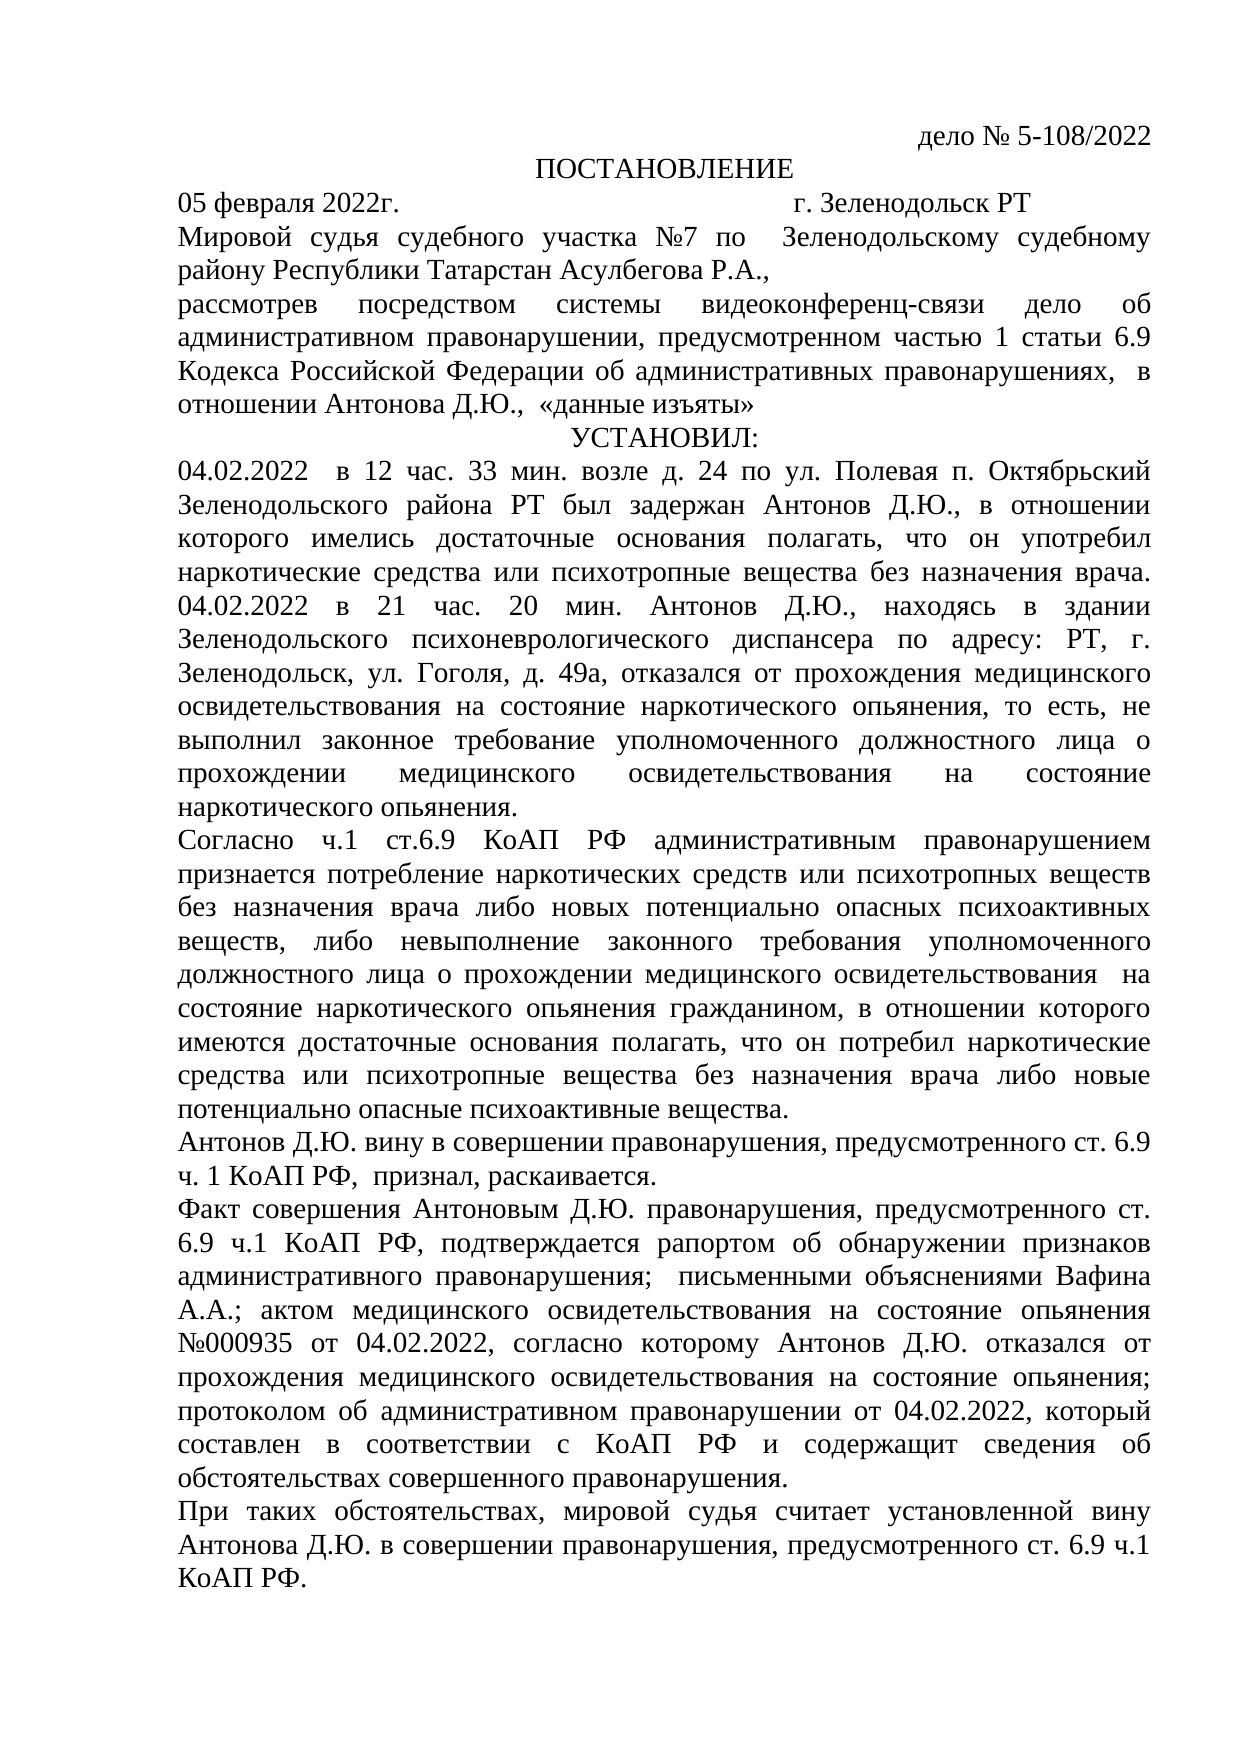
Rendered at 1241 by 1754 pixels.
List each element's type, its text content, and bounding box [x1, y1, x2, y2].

text Антонов Д.Ю. вину в совершении правонарушения, предусмотренного ст. 6.9 ч. 1 КоАП РФ, признал, раскаивается. [177, 1124, 1152, 1191]
text 05 февраля 2022г. г. Зеленодольск РТ [177, 185, 1152, 219]
text 04.02.2022 в 12 час. 33 мин. возле д. 24 по ул. Полевая п. Октябрьский Зеленодольского района РТ был задержан Антонов Д.Ю., в отношении которого имелись достаточные основания полагать, что он употребил наркотические средства или психотропные вещества без назначения врача. 04.02.2022 в 21 час. 20 мин. Антонов Д.Ю., находясь в здании Зеленодольского психоневрологического диспансера по адресу: РТ, г. Зеленодольск, ул. Гоголя, д. 49а, отказался от прохождения медицинского освидетельствования на состояние наркотического опьянения, то есть, не выполнил законное требование уполномоченного должностного лица о прохождении медицинского освидетельствования на состояние наркотического опьянения. [177, 453, 1152, 822]
text При таких обстоятельствах, мировой судья считает установленной вину Антонова Д.Ю. в совершении правонарушения, предусмотренного ст. 6.9 ч.1 КоАП РФ. [177, 1493, 1152, 1594]
text ПОСТАНОВЛЕНИЕ [177, 152, 1152, 185]
text Мировой судья судебного участка №7 по Зеленодольскому судебному району Республики Татарстан Асулбегова Р.А., [177, 219, 1152, 286]
text Согласно ч.1 ст.6.9 КоАП РФ административным правонарушением признается потребление наркотических средств или психотропных веществ без назначения врача либо новых потенциально опасных психоактивных веществ, либо невыполнение законного требования уполномоченного должностного лица о прохождении медицинского освидетельствования на состояние наркотического опьянения гражданином, в отношении которого имеются достаточные основания полагать, что он потребил наркотические средства или психотропные вещества без назначения врача либо новые потенциально опасные психоактивные вещества. [177, 822, 1152, 1124]
text рассмотрев посредством системы видеоконференц-связи дело об административном правонарушении, предусмотренном частью 1 статьи 6.9 Кодекса Российской Федерации об административных правонарушениях, в отношении Антонова Д.Ю., «данные изъяты» [177, 286, 1152, 420]
text УСТАНОВИЛ: [177, 420, 1152, 453]
text Факт совершения Антоновым Д.Ю. правонарушения, предусмотренного ст. 6.9 ч.1 КоАП РФ, подтверждается рапортом об обнаружении признаков административного правонарушения; письменными объяснениями Вафина А.А.; актом медицинского освидетельствования на состояние опьянения №000935 от 04.02.2022, согласно которому Антонов Д.Ю. отказался от прохождения медицинского освидетельствования на состояние опьянения; протоколом об административном правонарушении от 04.02.2022, который составлен в соответствии с КоАП РФ и содержащит сведения об обстоятельствах совершенного правонарушения. [177, 1191, 1152, 1493]
text дело № 5-108/2022 [177, 118, 1152, 152]
